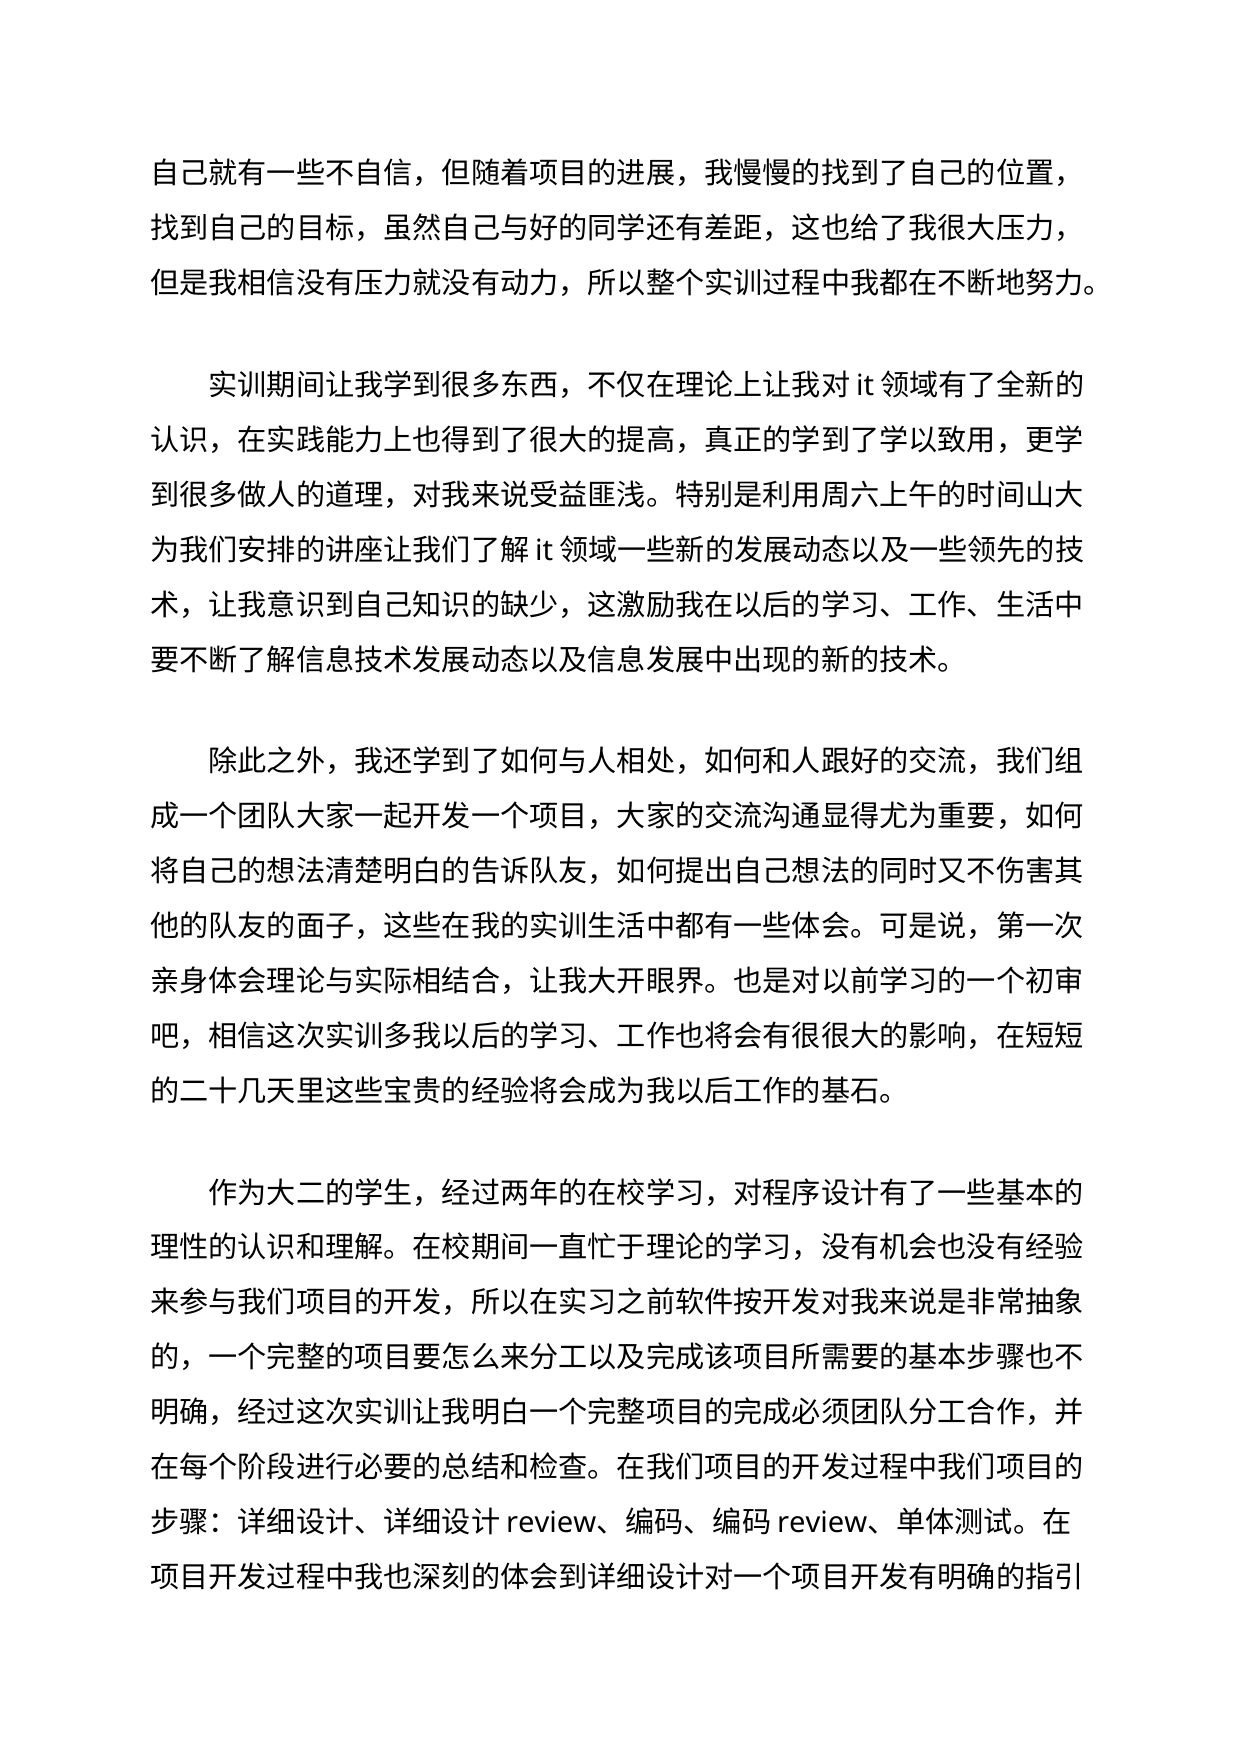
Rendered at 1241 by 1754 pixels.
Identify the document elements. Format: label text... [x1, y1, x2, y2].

text 除此之外，我还学到了如何与人相处，如何和人跟好的交流，我们组成一个团队大家一起开发一个项目，大家的交流沟通显得尤为重要，如何将自己的想法清楚明白的告诉队友，如何提出自己想法的同时又不伤害其他的队友的面子，这些在我的实训生活中都有一些体会。可是说，第一次亲身体会理论与实际相结合，让我大开眼界。也是对以前学习的一个初审吧，相信这次实训多我以后的学习、工作也将会有很很大的影响，在短短的二十几天里这些宝贵的经验将会成为我以后工作的基石。 [150, 738, 1090, 1110]
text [150, 150, 1090, 302]
text 实训期间让我学到很多东西，不仅在理论上让我对it领域有了全新的认识，在实践能力上也得到了很大的提高，真正的学到了学以致用，更学到很多做人的道理，对我来说受益匪浅。特别是利用周六上午的时间山大为我们安排的讲座让我们了解it领域一些新的发展动态以及一些领先的技术，让我意识到自己知识的缺少，这激励我在以后的学习、工作、生活中要不断了解信息技术发展动态以及信息发展中出现的新的技术。 [150, 362, 1090, 678]
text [150, 1169, 1090, 1596]
